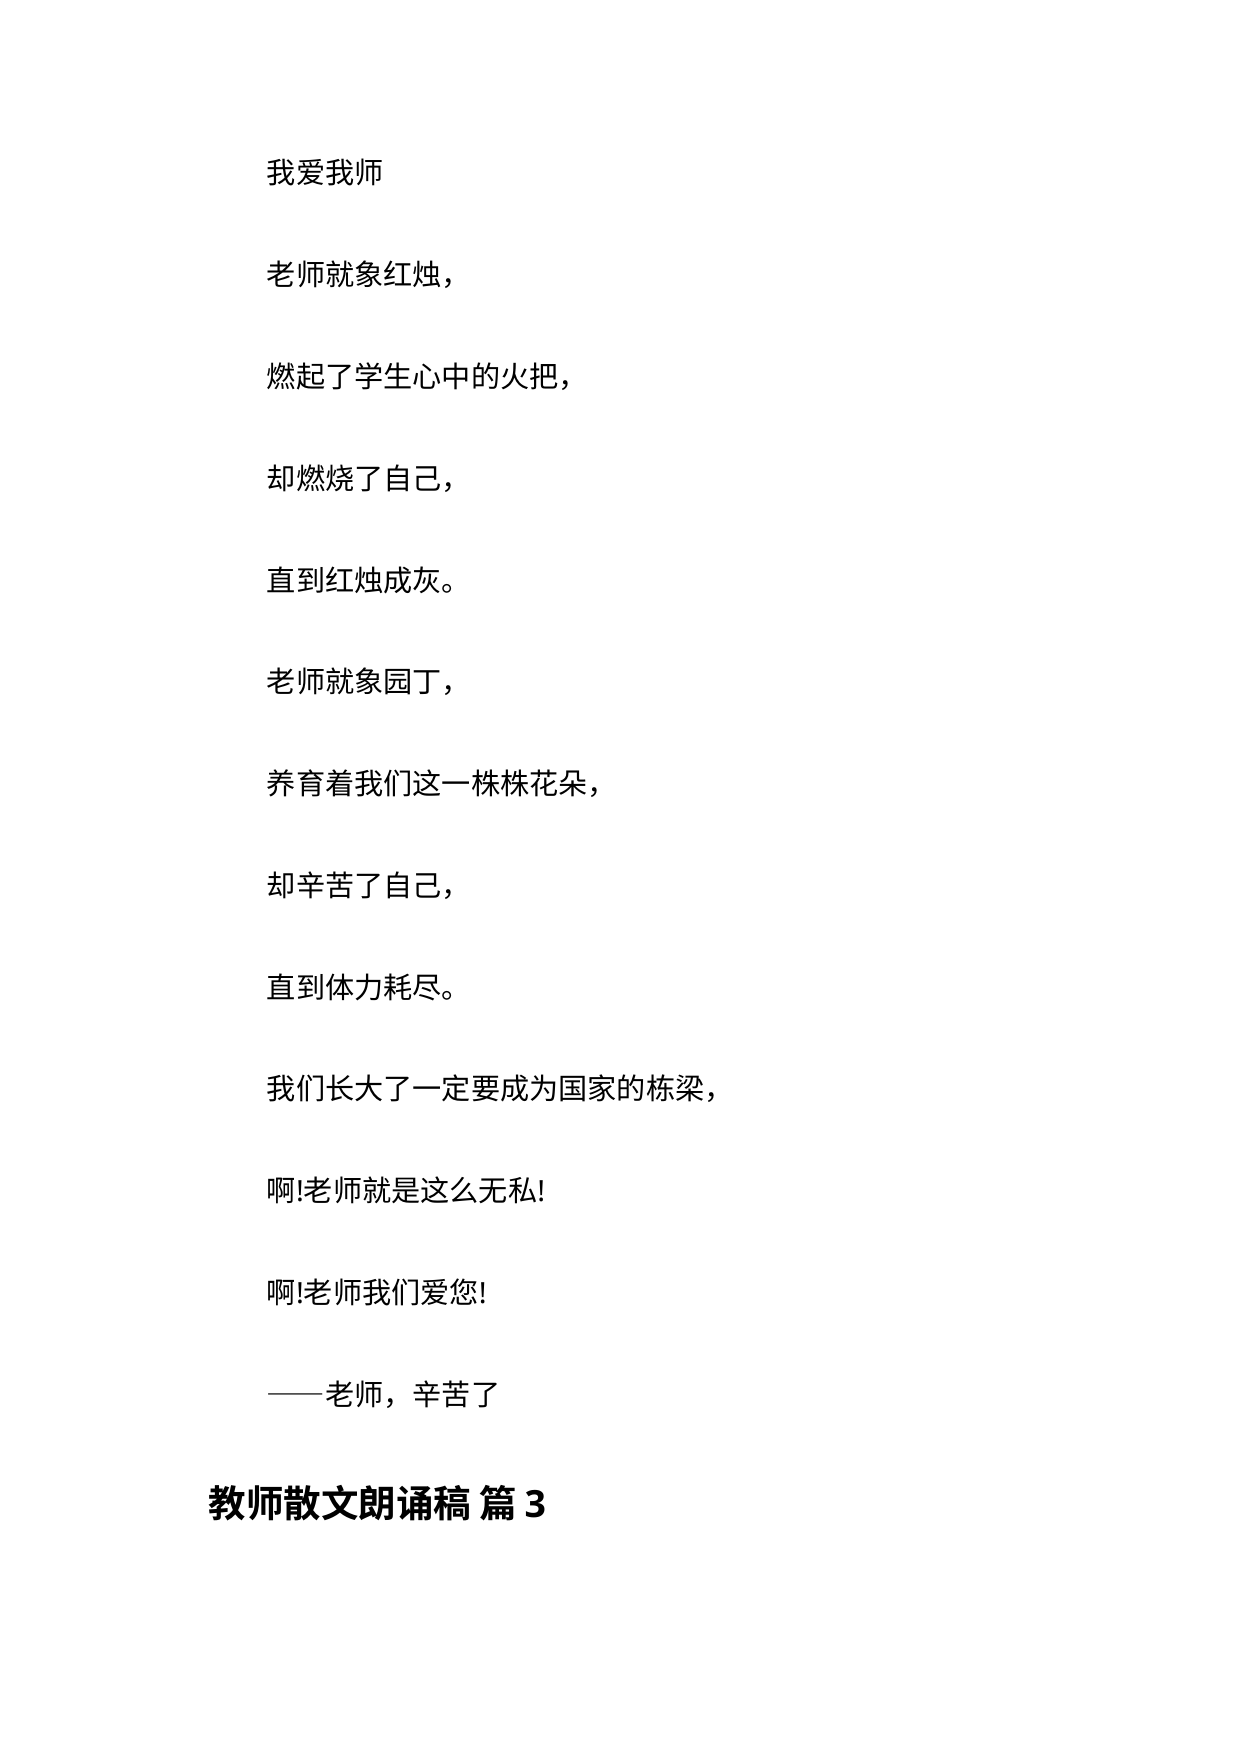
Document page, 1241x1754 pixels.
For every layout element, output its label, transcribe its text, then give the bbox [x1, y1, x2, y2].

text 却燃烧了自己， [150, 455, 1090, 498]
text 直到体力耗尽。 [150, 964, 1090, 1006]
text ——老师，辛苦了 [150, 1372, 1090, 1414]
text 老师就象园丁， [150, 659, 1090, 701]
text 教师散文朗诵稿 篇3 [150, 1473, 1090, 1528]
text 啊!老师就是这么无私! [150, 1168, 1090, 1210]
text 我们长大了一定要成为国家的栋梁， [150, 1066, 1090, 1108]
text 养育着我们这一株株花朵， [150, 761, 1090, 803]
text 啊!老师我们爱您! [150, 1270, 1090, 1312]
text 老师就象红烛， [150, 252, 1090, 294]
text 直到红烛成灰。 [150, 557, 1090, 599]
text 燃起了学生心中的火把， [150, 353, 1090, 396]
text 却辛苦了自己， [150, 862, 1090, 905]
text 我爱我师 [150, 150, 1090, 192]
